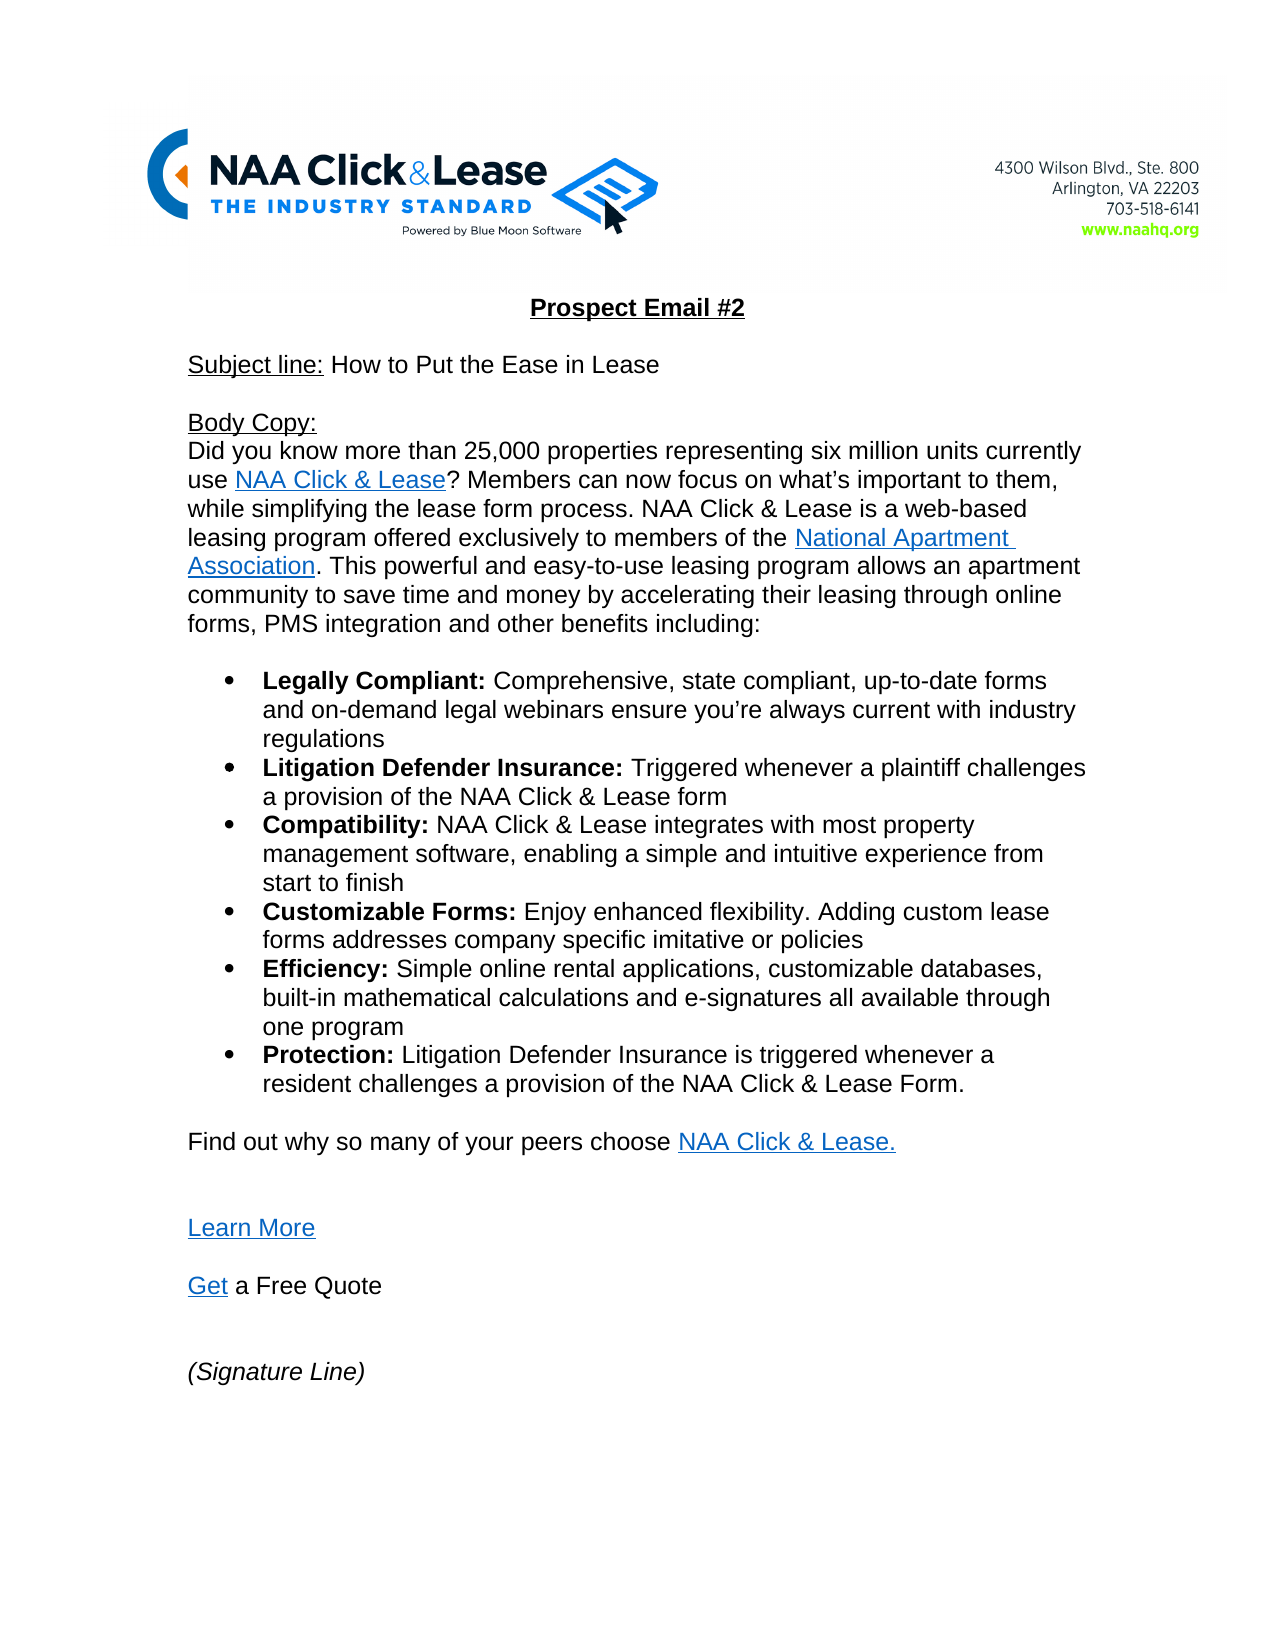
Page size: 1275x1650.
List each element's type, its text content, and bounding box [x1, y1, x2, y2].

text Prospect Email #2 [187, 293, 1087, 321]
text Get a Free Quote [187, 1271, 1087, 1299]
text Subject line: How to Put the Ease in Lease [187, 350, 1087, 379]
list Compatibility: NAA Click & Lease integrates with most property management software, enabling a simple and intuitive experience from start to finish [225, 810, 1087, 897]
list Customizable Forms: Enjoy enhanced flexibility. Adding custom lease forms addresses company specific imitative or policies [225, 897, 1087, 954]
list Efficiency: Simple online rental applications, customizable databases, built-in mathematical calculations and e-signatures all available through one program [225, 954, 1087, 1041]
list Protection: Litigation Defender Insurance is triggered whenever a resident challenges a provision of the NAA Click & Lease Form. [225, 1041, 1087, 1098]
text Body Copy: [187, 407, 1087, 436]
text Did you know more than 25,000 properties representing six million units currently use NAA Click & Lease? Members can now focus on what’s important to them, while simplifying the lease form process. NAA Click & Lease is a web-based leasing program offered exclusively to members of the National Apartment Association. This powerful and easy-to-use leasing program allows an apartment community to save time and money by accelerating their leasing through online forms, PMS integration and other benefits including: [187, 436, 1087, 637]
text Learn More [187, 1213, 1087, 1242]
picture [103, 75, 1227, 293]
text Find out why so many of your peers choose NAA Click & Lease. [187, 1127, 1087, 1156]
list Litigation Defender Insurance: Triggered whenever a plaintiff challenges a provision of the NAA Click & Lease form [225, 753, 1087, 810]
text (Signature Line) [187, 1357, 1087, 1386]
list Legally Compliant: Comprehensive, state compliant, up-to-date forms and on-demand legal webinars ensure you’re always current with industry regulations [225, 666, 1087, 753]
